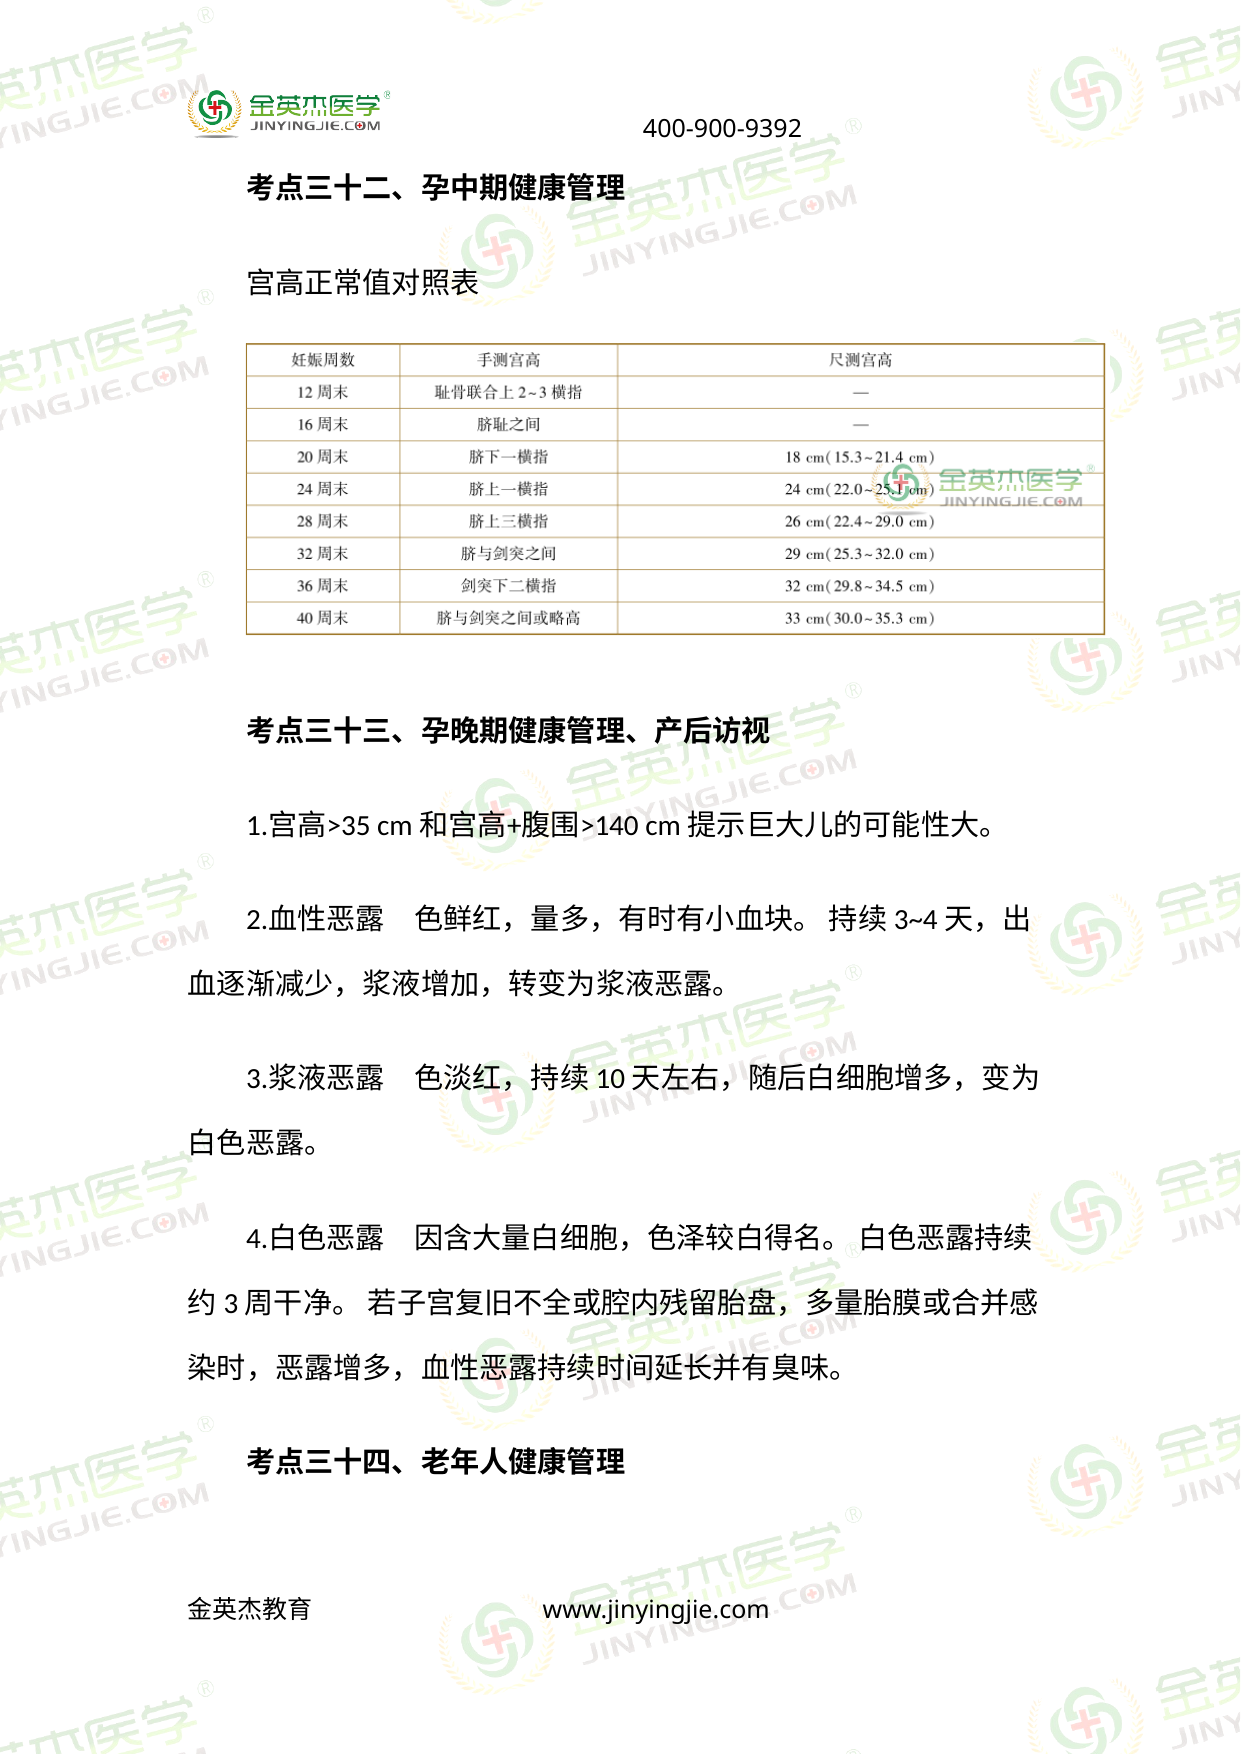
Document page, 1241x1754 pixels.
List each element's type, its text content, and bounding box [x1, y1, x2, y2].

text 2.血性恶露 色鲜红，量多，有时有小血块。 持续 3~4 天，出血逐渐减少，浆液增加，转变为浆液恶露。 [187, 884, 1053, 1014]
text 考点三十三、孕晚期健康管理、产后访视 [187, 696, 1053, 761]
text 考点三十四、老年人健康管理 [187, 1427, 1053, 1492]
text 1.宫高>35 cm 和宫高+腹围>140 cm 提示巨大儿的可能性大。 [187, 790, 1053, 855]
picture [245, 342, 1110, 638]
text 考点三十二、孕中期健康管理 [187, 154, 1053, 219]
picture [187, 90, 390, 138]
text 4.白色恶露 因含大量白细胞，色泽较白得名。 白色恶露持续约 3 周干净。 若子宫复旧不全或腔内残留胎盘，多量胎膜或合并感染时，恶露增多，血性恶露持续时间延长并有臭味。 [187, 1203, 1053, 1398]
text 宫高正常值对照表 [187, 248, 1053, 313]
text 3.浆液恶露 色淡红，持续 10 天左右，随后白细胞增多，变为白色恶露。 [187, 1044, 1053, 1174]
